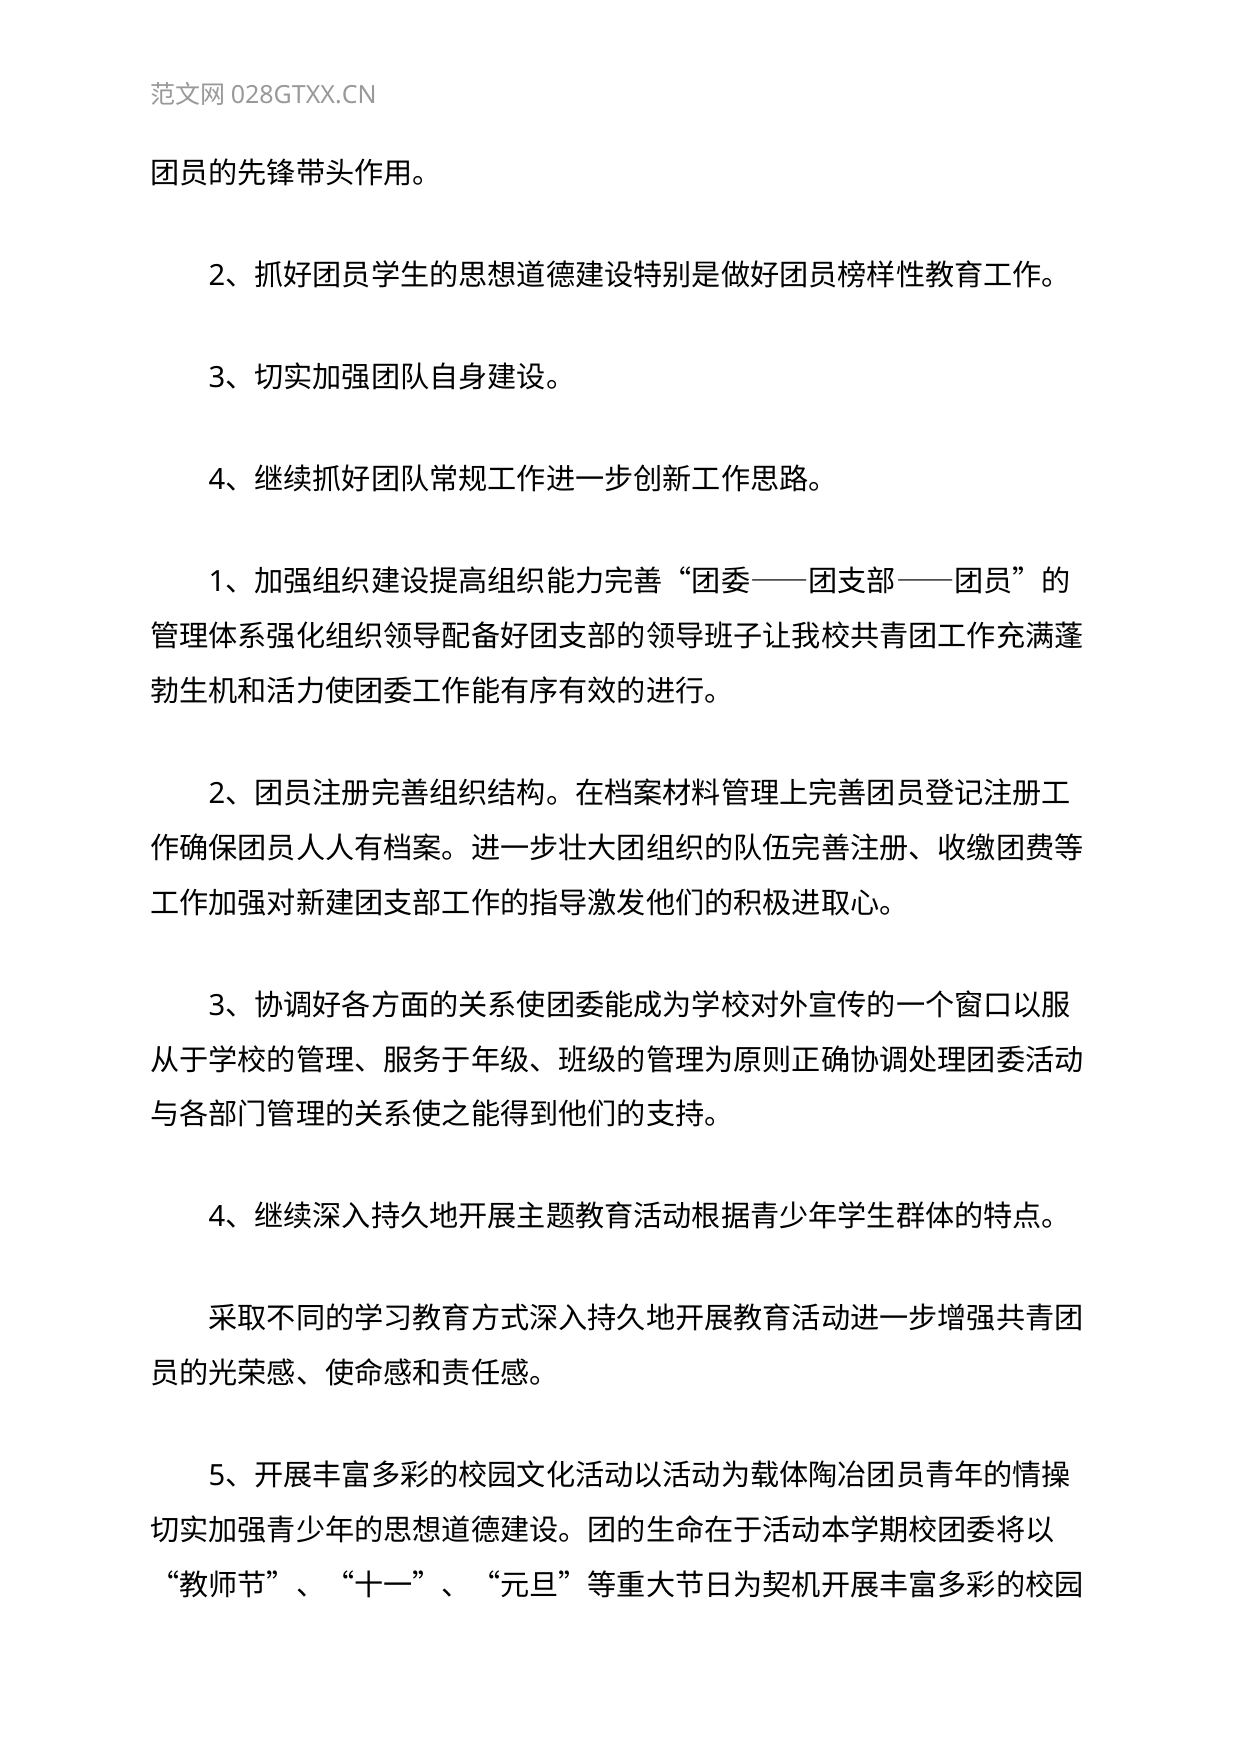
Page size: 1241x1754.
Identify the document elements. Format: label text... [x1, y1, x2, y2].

text 2、团员注册完善组织结构。在档案材料管理上完善团员登记注册工作确保团员人人有档案。进一步壮大团组织的队伍完善注册、收缴团费等工作加强对新建团支部工作的指导激发他们的积极进取心。 [150, 769, 1090, 922]
text 1、加强组织建设提高组织能力完善“团委——团支部——团员”的管理体系强化组织领导配备好团支部的领导班子让我校共青团工作充满蓬勃生机和活力使团委工作能有序有效的进行。 [150, 558, 1090, 710]
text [150, 1451, 1090, 1603]
text 3、切实加强团队自身建设。 [150, 354, 1090, 396]
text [150, 150, 1090, 192]
text 采取不同的学习教育方式深入持久地开展教育活动进一步增强共青团员的光荣感、使命感和责任感。 [150, 1295, 1090, 1392]
text 4、继续抓好团队常规工作进一步创新工作思路。 [150, 456, 1090, 498]
text 4、继续深入持久地开展主题教育活动根据青少年学生群体的特点。 [150, 1193, 1090, 1235]
text 3、协调好各方面的关系使团委能成为学校对外宣传的一个窗口以服从于学校的管理、服务于年级、班级的管理为原则正确协调处理团委活动与各部门管理的关系使之能得到他们的支持。 [150, 981, 1090, 1133]
text 2、抓好团员学生的思想道德建设特别是做好团员榜样性教育工作。 [150, 252, 1090, 294]
